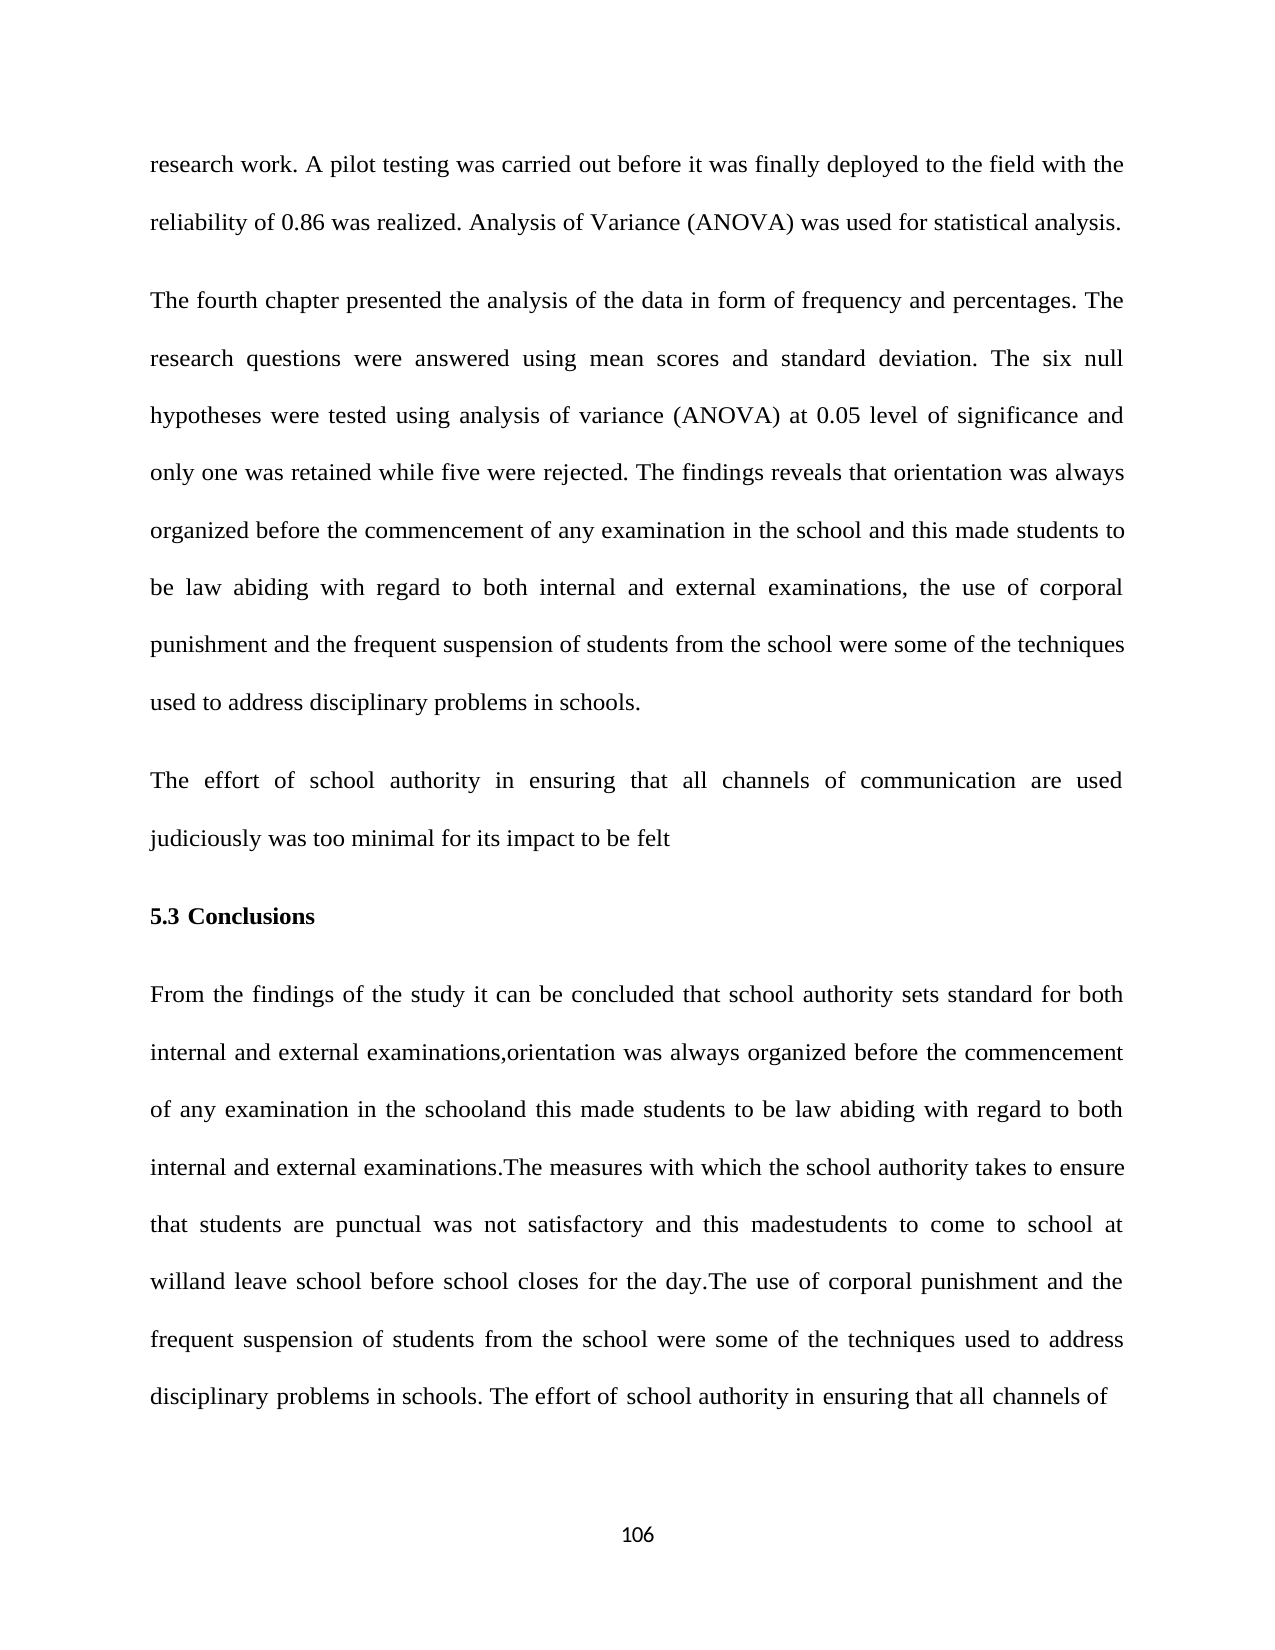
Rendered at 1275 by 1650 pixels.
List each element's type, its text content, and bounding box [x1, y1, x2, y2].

text The fourth chapter presented the analysis of the data in form of frequency and percentages. The research questions were answered using mean scores and standard deviation. The six null hypotheses were tested using analysis of variance (ANOVA) at 0.05 level of significance and only one was retained while five were rejected. The findings reveals that orientation was always organized before the commencement of any examination in the school and this made students to be law abiding with regard to both internal and external examinations, the use of corporal punishment and the frequent suspension of students from the school were some of the techniques used to address disciplinary problems in schools. [150, 286, 1125, 716]
text research work. A pilot testing was carried out before it was finally deployed to the field with the reliability of 0.86 was realized. Analysis of Variance (ANOVA) was used for statistical analysis. [150, 150, 1124, 236]
subtitle Conclusions [150, 902, 1185, 930]
text From the findings of the study it can be concluded that school authority sets standard for both internal and external examinations,orientation was always organized before the commencement of any examination in the schooland this made students to be law abiding with regard to both internal and external examinations.The measures with which the school authority takes to ensure that students are punctual was not satisfactory and this madestudents to come to school at willand leave school before school closes for the day.The use of corporal punishment and the frequent suspension of students from the school were some of the techniques used to address disciplinary problems in schools. The effort of school authority in ensuring that all channels of [150, 980, 1125, 1410]
text The effort of school authority in ensuring that all channels of communication are used judiciously was too minimal for its impact to be felt [150, 766, 1124, 851]
